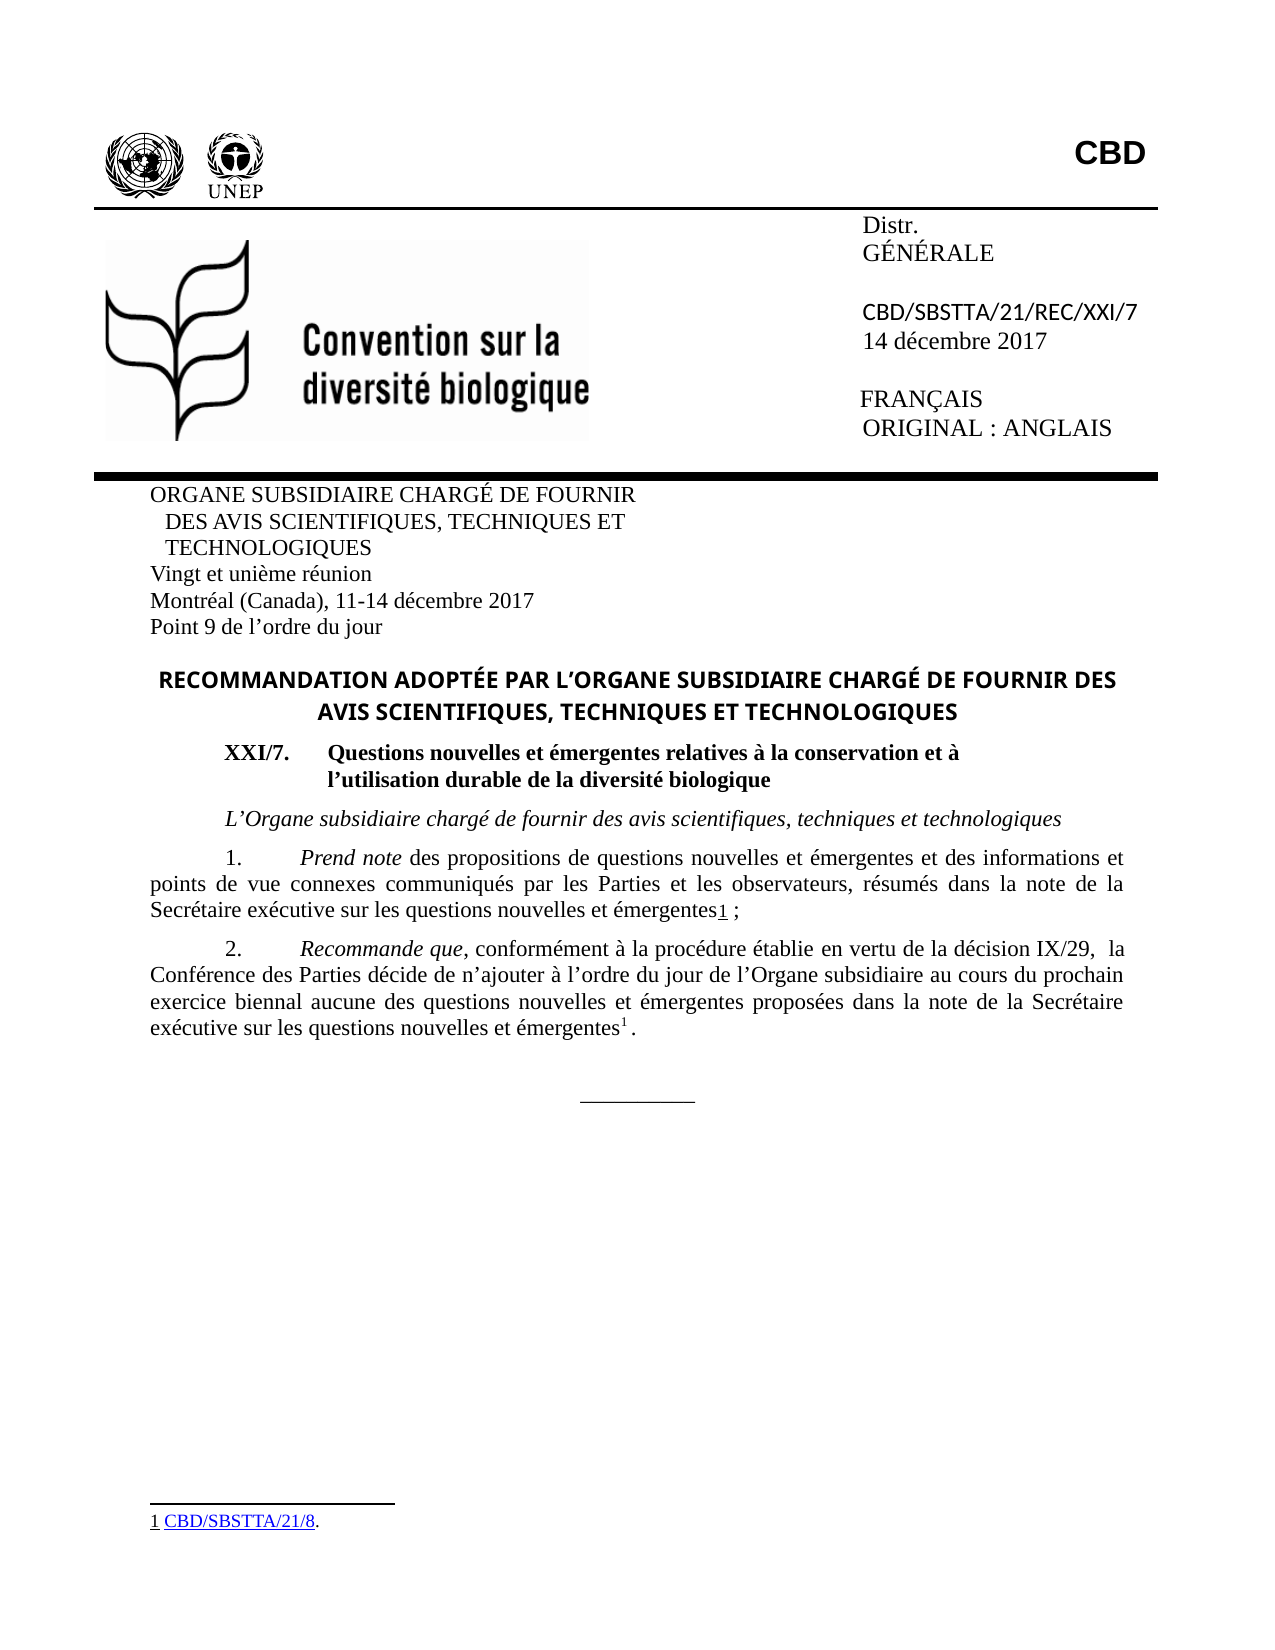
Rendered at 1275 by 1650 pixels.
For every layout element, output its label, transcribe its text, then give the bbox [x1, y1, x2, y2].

text 2. Recommande que, conformément à la procédure établie en vertu de la décision IX/29, la Conférence des Parties décide de n’ajouter à l’ordre du jour de l’Organe subsidiaire au cours du prochain exercice biennal aucune des questions nouvelles et émergentes proposées dans la note de la Secrétaire exécutive sur les questions nouvelles et émergentes1 . [150, 935, 1125, 1041]
text Montréal (Canada), 11-14 décembre 2017 [150, 587, 667, 613]
text 1. Prend note des propositions de questions nouvelles et émergentes et des informations et points de vue connexes communiqués par les Parties et les observateurs, résumés dans la note de la Secrétaire exécutive sur les questions nouvelles et émergentes ; [150, 843, 1125, 923]
text XXI/7. Questions nouvelles et émergentes relatives à la conservation et à l’utilisation durable de la diversité biologique [224, 739, 1021, 792]
table_header [196, 133, 703, 207]
picture [105, 240, 589, 441]
text __________ [150, 1079, 1125, 1106]
text Vingt et unième réunion [150, 560, 667, 587]
table_cell [94, 210, 703, 472]
text Point 9 de l’ordre du jour [150, 613, 1125, 639]
table_cell Distr. GÉNÉRALE 14 décembre 2017 FRANÇAIS ORIGINAL : ANGLAIS [703, 210, 1158, 472]
text L’Organe subsidiaire chargé de fournir des avis scientifiques, techniques et technologiques [225, 805, 1125, 831]
table_header CBD [703, 133, 1158, 207]
subtitle recommandation adoptÉe par l’organe subsidiaire chargÉ de fournir des avis scientifiques, techniques et technologiques [150, 664, 1125, 727]
table_header [94, 133, 196, 207]
text ORGANE SUBSIDIAIRE CHARGÉ DE FOURNIR DES AVIS SCIENTIFIQUES, TECHNIQUES ET TECHNOLOGIQUES [150, 481, 641, 560]
